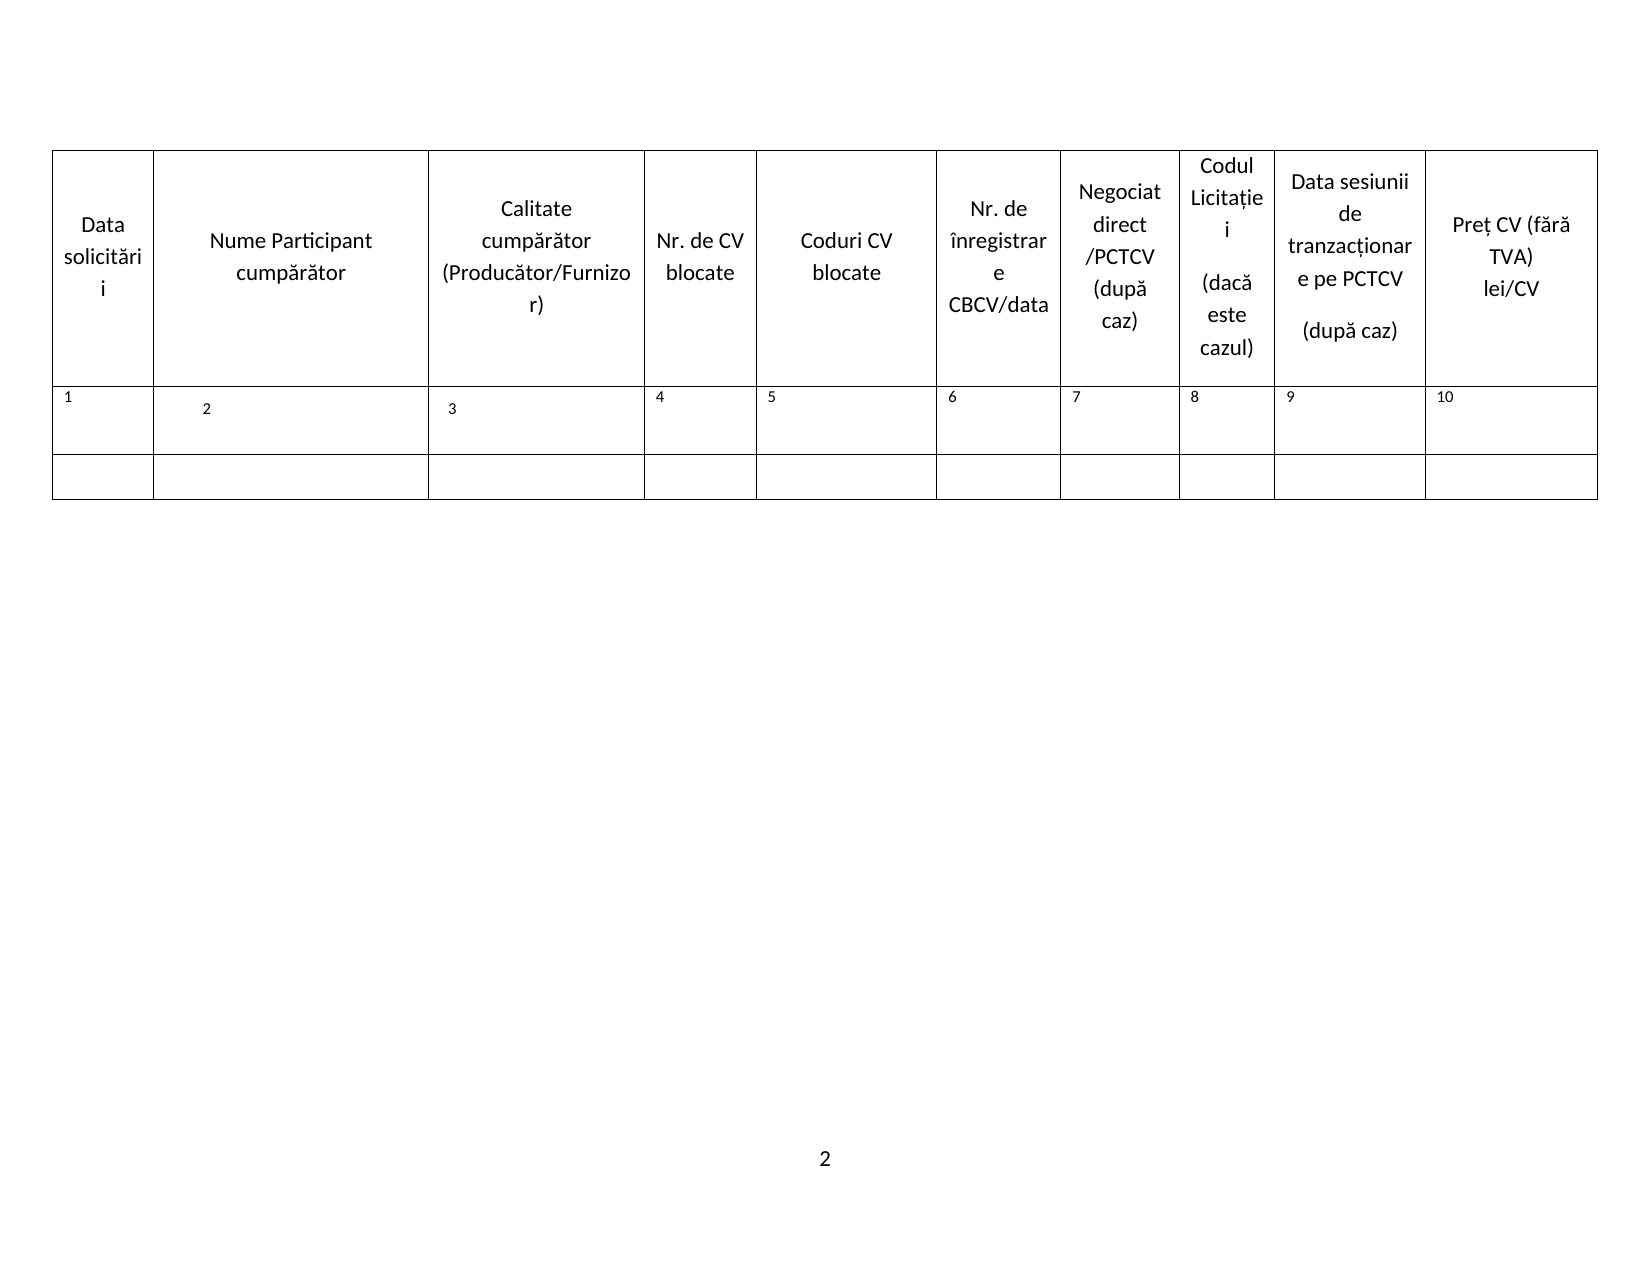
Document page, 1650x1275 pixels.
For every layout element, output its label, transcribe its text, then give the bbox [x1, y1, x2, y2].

table_header Nr. de înregistrare CBCV/data [937, 151, 1060, 386]
table_header Negociat direct /PCTCV (după caz) [1061, 151, 1179, 386]
table_cell [429, 455, 644, 499]
table_header Nume Participant cumpărător [154, 151, 428, 386]
table_cell [1275, 387, 1425, 454]
table_cell [1275, 455, 1425, 499]
table_cell [757, 455, 936, 499]
table_cell [429, 387, 644, 454]
table_cell [1061, 455, 1179, 499]
table_cell [1180, 387, 1274, 454]
table_cell [1426, 387, 1597, 454]
table_header Preț CV (fără TVA) lei/CV [1426, 151, 1597, 386]
table_cell [53, 387, 153, 454]
table_cell [937, 455, 1060, 499]
table_cell [1426, 455, 1597, 499]
table_cell [937, 387, 1060, 454]
table_cell [757, 387, 936, 454]
table_cell [645, 455, 756, 499]
table_header Coduri CV blocate [757, 151, 936, 386]
table_header Nr. de CV blocate [645, 151, 756, 386]
table_header Data solicitării [53, 151, 153, 386]
table_cell [1061, 387, 1179, 454]
table_cell [53, 455, 153, 499]
table_cell [1180, 455, 1274, 499]
table_cell [154, 455, 428, 499]
table_header Codul Licitației (dacă este cazul) [1180, 151, 1274, 386]
table_header Data sesiunii de tranzacționare pe PCTCV (după caz) [1275, 151, 1425, 386]
table_cell [645, 387, 756, 454]
table_header Calitate cumpărător (Producător/Furnizor) [429, 151, 644, 386]
table_cell [154, 387, 428, 454]
